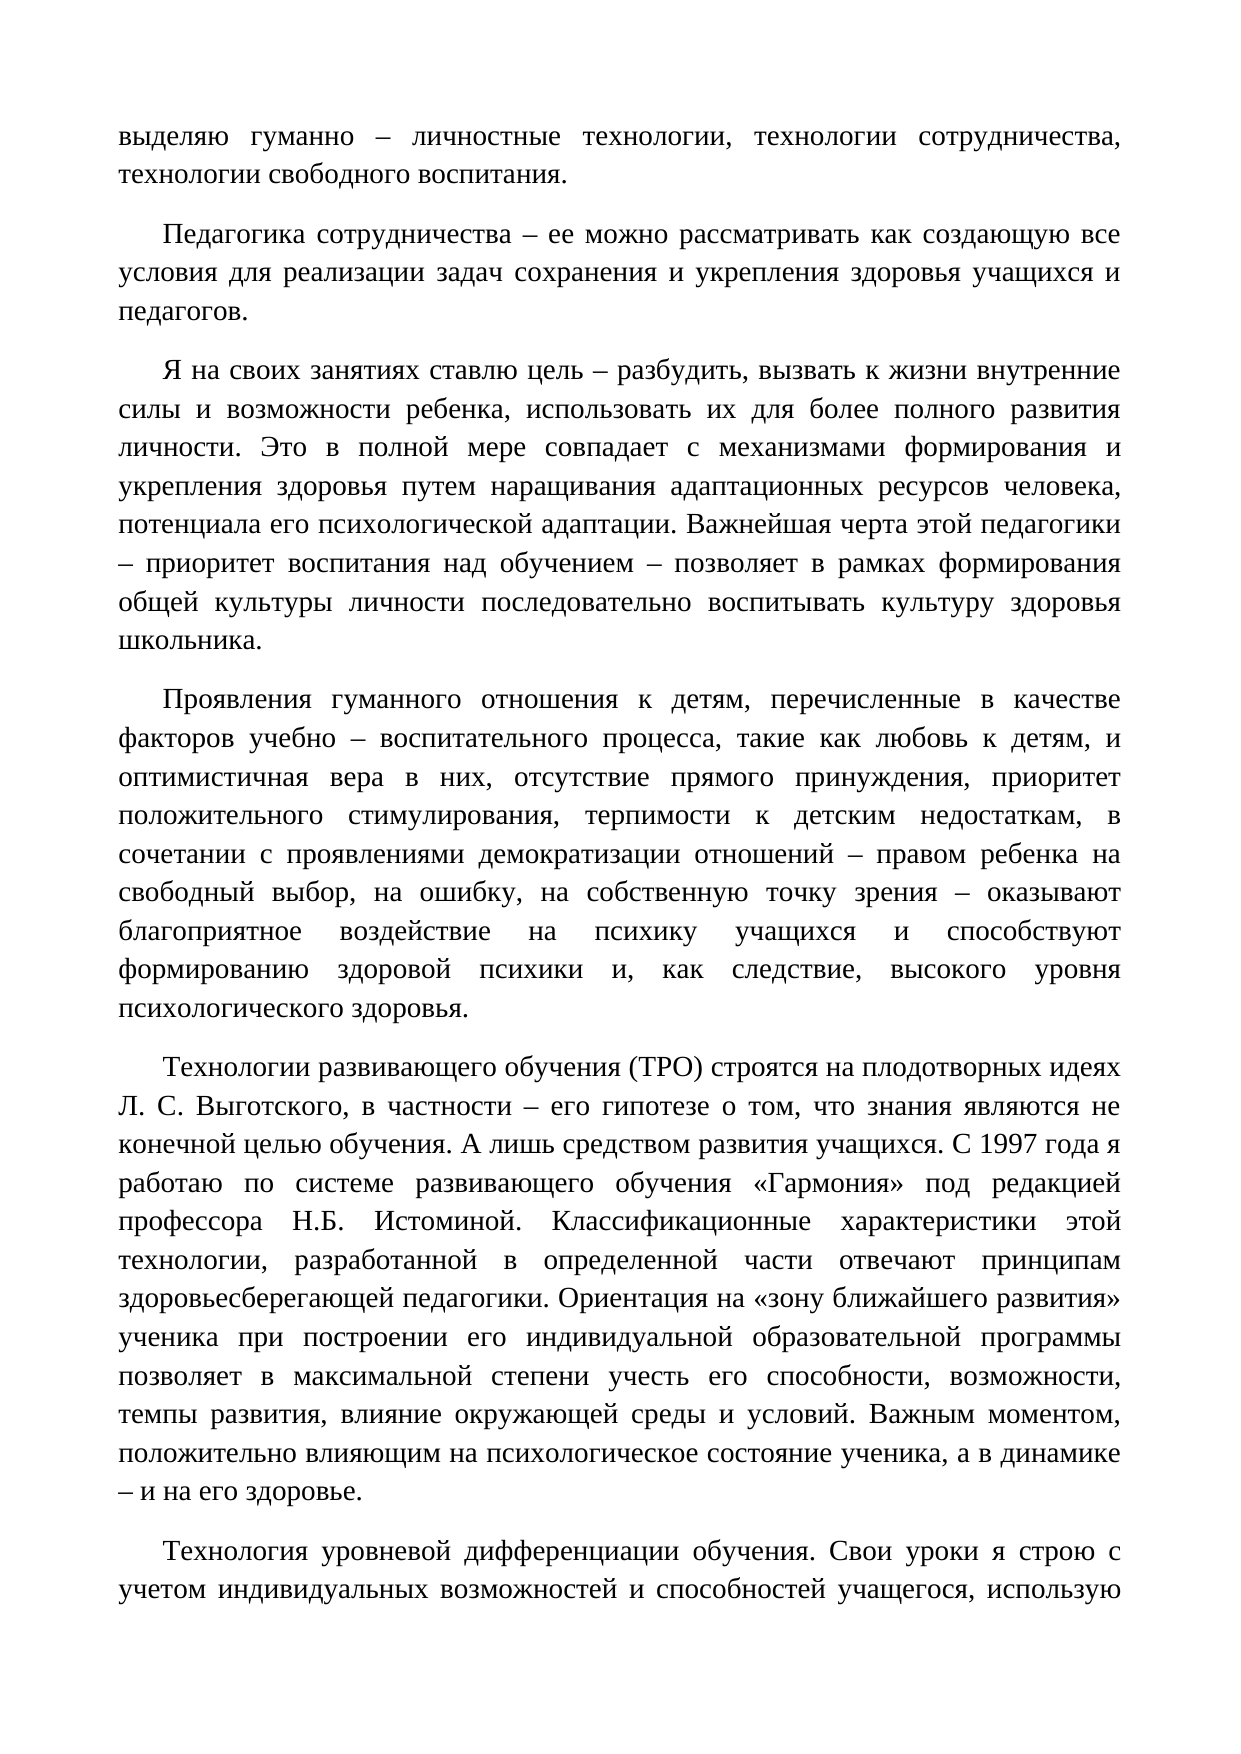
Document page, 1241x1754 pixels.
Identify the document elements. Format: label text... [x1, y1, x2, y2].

text Технологии развивающего обучения (ТРО) строятся на плодотворных идеях Л. С. Выготского, в частности – его гипотезе о том, что знания являются не конечной целью обучения. А лишь средством развития учащихся. С 1997 года я работаю по системе развивающего обучения «Гармония» под редакцией профессора Н.Б. Истоминой. Классификационные характеристики этой технологии, разработанной в определенной части отвечают принципам здоровьесберегающей педагогики. Ориентация на «зону ближайшего развития» ученика при построении его индивидуальной образовательной программы позволяет в максимальной степени учесть его способности, возможности, темпы развития, влияние окружающей среды и условий. Важным моментом, положительно влияющим на психологическое состояние ученика, а в динамике – и на его здоровье. [118, 1049, 1122, 1507]
text Я на своих занятиях ставлю цель – разбудить, вызвать к жизни внутренние силы и возможности ребенка, использовать их для более полного развития личности. Это в полной мере совпадает с механизмами формирования и укрепления здоровья путем наращивания адаптационных ресурсов человека, потенциала его психологической адаптации. Важнейшая черта этой педагогики – приоритет воспитания над обучением – позволяет в рамках формирования общей культуры личности последовательно воспитывать культуру здоровья школьника. [118, 352, 1122, 656]
text Проявления гуманного отношения к детям, перечисленные в качестве факторов учебно – воспитательного процесса, такие как любовь к детям, и оптимистичная вера в них, отсутствие прямого принуждения, приоритет положительного стимулирования, терпимости к детским недостаткам, в сочетании с проявлениями демократизации отношений – правом ребенка на свободный выбор, на ошибку, на собственную точку зрения – оказывают благоприятное воздействие на психику учащихся и способствуют формированию здоровой психики и, как следствие, высокого уровня психологического здоровья. [118, 682, 1122, 1023]
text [118, 1533, 1122, 1605]
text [118, 118, 1122, 190]
text Педагогика сотрудничества – ее можно рассматривать как создающую все условия для реализации задач сохранения и укрепления здоровья учащихся и педагогов. [118, 216, 1122, 327]
